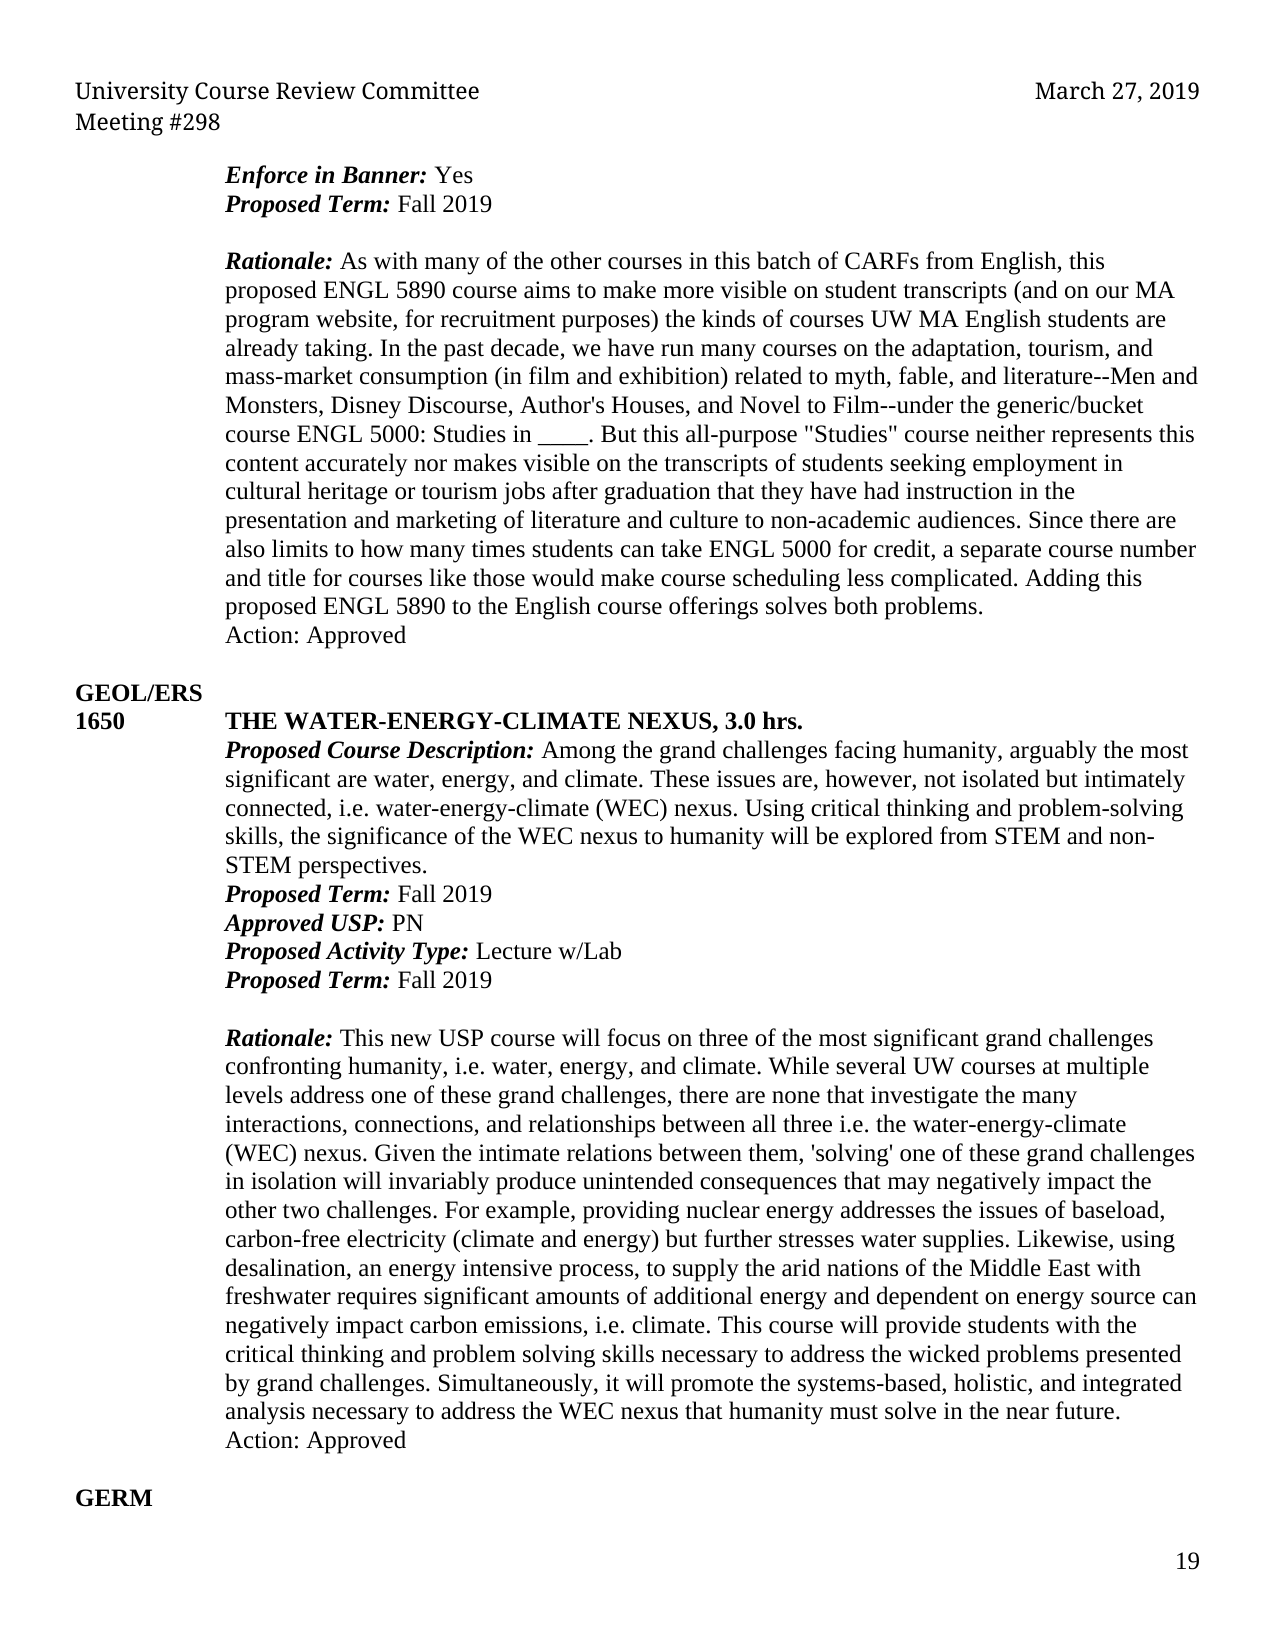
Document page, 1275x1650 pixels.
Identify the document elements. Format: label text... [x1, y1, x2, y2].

text Action: Approved [150, 1425, 1200, 1454]
text Proposed Activity Type: Lecture w/Lab [225, 936, 1200, 965]
text 1650 THE WATER-ENERGY-CLIMATE NEXUS, 3.0 hrs. [75, 706, 1200, 735]
text Rationale: As with many of the other courses in this batch of CARFs from English, this proposed ENGL 5890 course aims to make more visible on student transcripts (and on our MA program website, for recruitment purposes) the kinds of courses UW MA English students are already taking. In the past decade, we have run many courses on the adaptation, tourism, and mass-market consumption (in film and exhibition) related to myth, fable, and literature--Men and Monsters, Disney Discourse, Author's Houses, and Novel to Film--under the generic/bucket course ENGL 5000: Studies in ____. But this all-purpose "Studies" course neither represents this content accurately nor makes visible on the transcripts of students seeking employment in cultural heritage or tourism jobs after graduation that they have had instruction in the presentation and marketing of literature and culture to non-academic audiences. Since there are also limits to how many times students can take ENGL 5000 for credit, a separate course number and title for courses like those would make course scheduling less complicated. Adding this proposed ENGL 5890 to the English course offerings solves both problems. [225, 246, 1200, 620]
text Proposed Course Description: Among the grand challenges facing humanity, arguably the most significant are water, energy, and climate. These issues are, however, not isolated but intimately connected, i.e. water-energy-climate (WEC) nexus. Using critical thinking and problem-solving skills, the significance of the WEC nexus to humanity will be explored from STEM and non-STEM perspectives. [225, 735, 1200, 879]
text Approved USP: PN [225, 908, 1200, 936]
text Action: Approved [150, 620, 1200, 649]
text GEOL/ERS [75, 678, 1200, 706]
text Proposed Term: Fall 2019 [225, 189, 1200, 218]
text Rationale: This new USP course will focus on three of the most significant grand challenges confronting humanity, i.e. water, energy, and climate. While several UW courses at multiple levels address one of these grand challenges, there are none that investigate the many interactions, connections, and relationships between all three i.e. the water-energy-climate (WEC) nexus. Given the intimate relations between them, 'solving' one of these grand challenges in isolation will invariably produce unintended consequences that may negatively impact the other two challenges. For example, providing nuclear energy addresses the issues of baseload, carbon-free electricity (climate and energy) but further stresses water supplies. Likewise, using desalination, an energy intensive process, to supply the arid nations of the Middle East with freshwater requires significant amounts of additional energy and dependent on energy source can negatively impact carbon emissions, i.e. climate. This course will provide students with the critical thinking and problem solving skills necessary to address the wicked problems presented by grand challenges. Simultaneously, it will promote the systems-based, holistic, and integrated analysis necessary to address the WEC nexus that humanity must solve in the near future. [225, 1023, 1200, 1425]
text Proposed Term: Fall 2019 [225, 879, 1200, 908]
text Proposed Term: Fall 2019 [225, 965, 1200, 994]
text GERM [75, 1483, 1200, 1511]
text Enforce in Banner: Yes [225, 160, 1200, 189]
